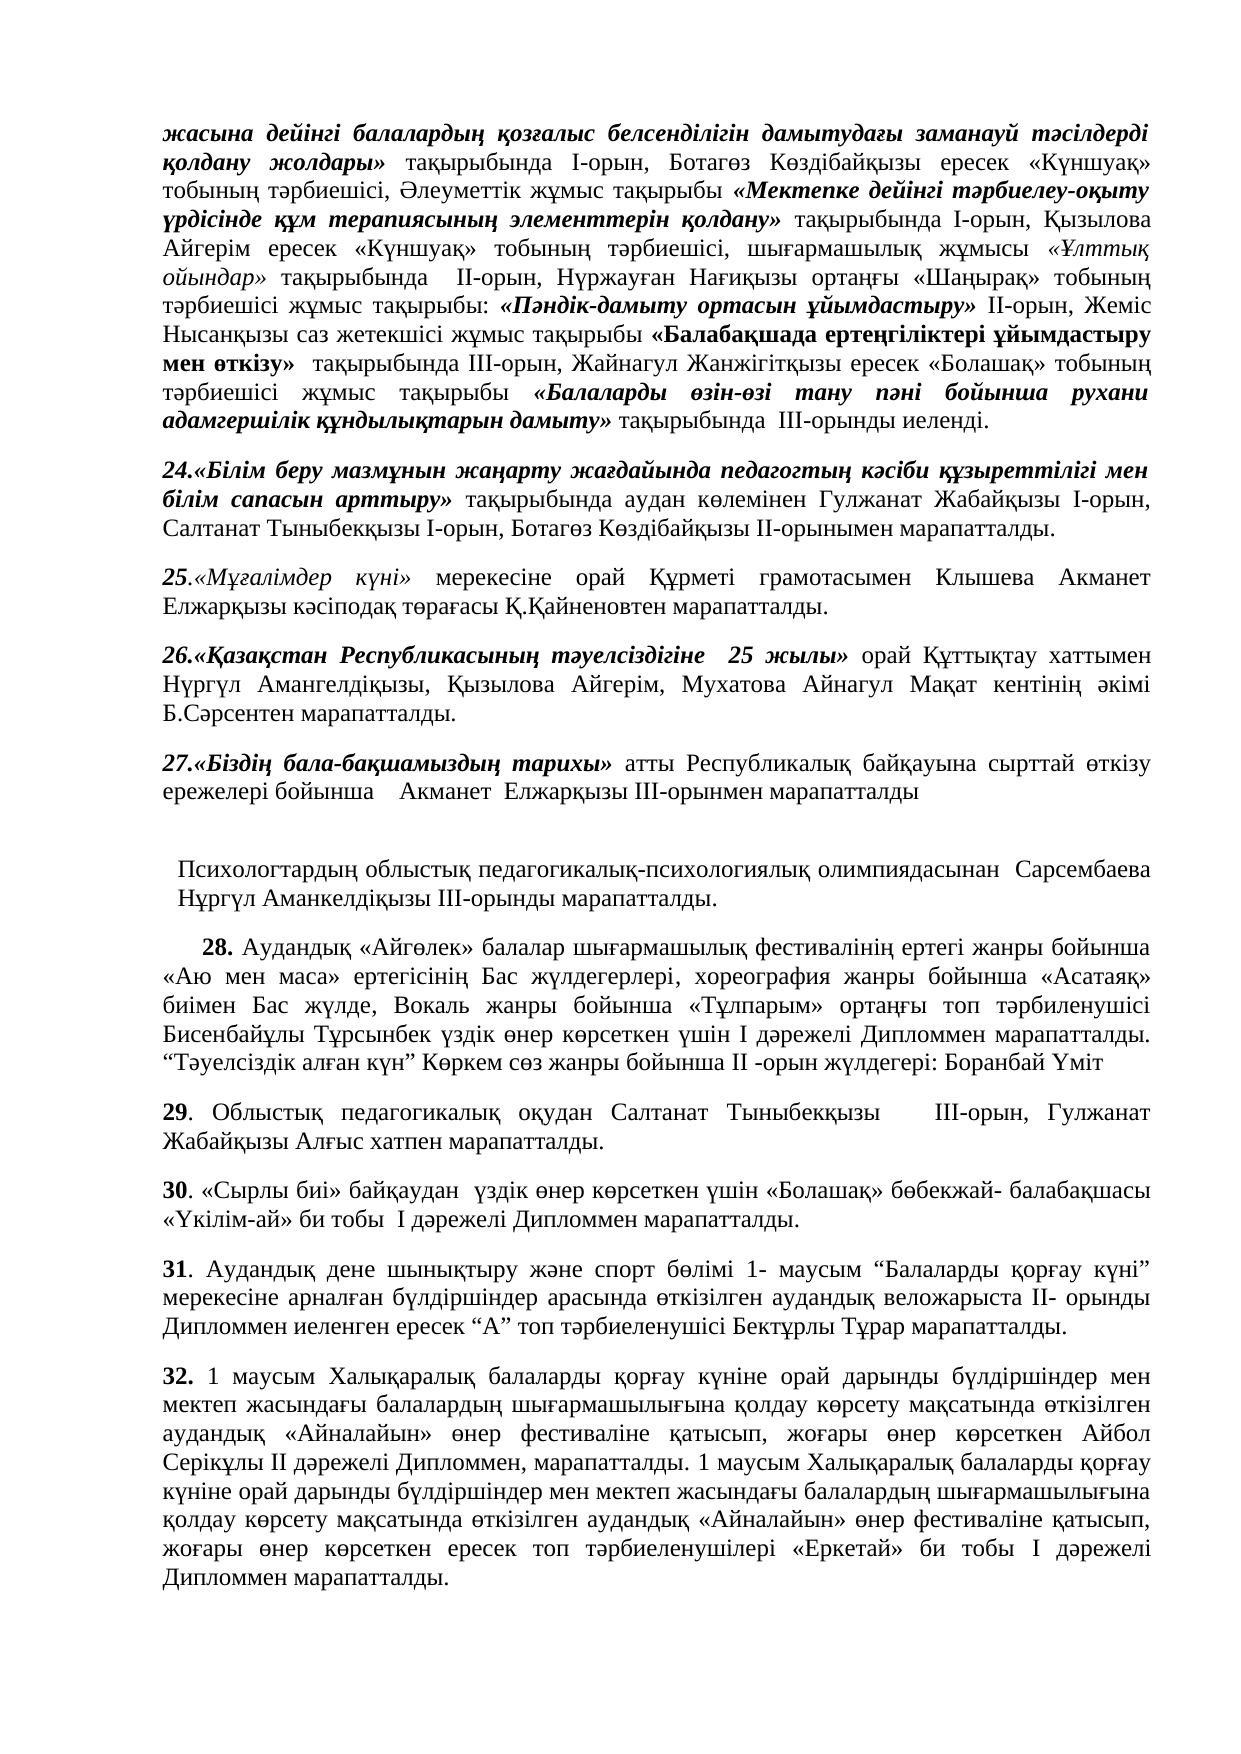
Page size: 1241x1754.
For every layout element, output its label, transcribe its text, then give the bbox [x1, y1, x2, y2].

text 29. Облыстық педагогикалық оқудан Салтанат Тыныбекқызы III-орын, Гулжанат Жабайқызы Алғыс хатпен марапатталды. [162, 1097, 1152, 1154]
text 26.«Қазақстан Республикасының тәуелсіздігіне 25 жылы» орай Құттықтау хаттымен Нүргүл Амангелдіқызы, Қызылова Айгерім, Мухатова Айнагул Мақат кентінің әкімі Б.Сәрсентен марапатталды. [162, 641, 1152, 727]
text 32. 1 маусым Халықаралық балаларды қорғау күніне орай дарынды бүлдіршіндер мен мектеп жасындағы балалардың шығармашылығына қолдау көрсету мақсатында өткізілген аудандық «Айналайын» өнер фестиваліне қатысып, жоғары өнер көрсеткен Айбол Серікұлы ІІ дәрежелі Дипломмен, марапатталды. 1 маусым Халықаралық балаларды қорғау күніне орай дарынды бүлдіршіндер мен мектеп жасындағы балалардың шығармашылығына қолдау көрсету мақсатында өткізілген аудандық «Айналайын» өнер фестиваліне қатысып, жоғары өнер көрсеткен ересек топ тәрбиеленушілері «Еркетай» би тобы І дәрежелі Дипломмен марапатталды. [162, 1361, 1152, 1591]
text 30. «Сырлы биі» байқаудан үздік өнер көрсеткен үшін «Болашақ» бөбекжай- балабақшасы «Үкілім-ай» би тобы І дәрежелі Дипломмен марапатталды. [162, 1175, 1152, 1233]
text 25.«Мұғалімдер күні» мерекесіне орай Құрметі грамотасымен Клышева Акманет Елжарқызы кәсіподақ төрағасы Қ.Қайненовтен марапатталды. [162, 562, 1152, 620]
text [162, 118, 1152, 434]
text 24.«Білім беру мазмұнын жаңарту жағдайында педагогтың кәсіби құзыреттілігі мен білім сапасын арттыру» тақырыбында аудан көлемінен Гулжанат Жабайқызы I-орын, Салтанат Тыныбекқызы I-орын, Ботагөз Көздібайқызы II-орынымен марапатталды. [162, 455, 1152, 541]
list Психологтардың облыстық педагогикалық-психологиялық олимпиядасынан Сарсембаева Нұргүл Аманкелдіқызы III-орынды марапатталды. [177, 826, 1152, 912]
text 28. Аудандық «Айгөлек» балалар шығармашылық фестивалінің ертегі жанры бойынша «Аю мен маса» ертегісінің Бас жүлдегерлері, хореография жанры бойынша «Асатаяқ» биімен Бас жүлде, Вокаль жанры бойынша «Тұлпарым» ортаңғы топ тәрбиленушісі Бисенбайұлы Тұрсынбек үздік өнер көрсеткен үшін І дәрежелі Дипломмен марапатталды. “Тәуелсіздік алған күн” Көркем сөз жанры бойынша II -орын жүлдегері: Боранбай Үміт [162, 932, 1152, 1076]
text 27.«Біздің бала-бақшамыздың тарихы» атты Республикалық байқауына сырттай өткізу ережелері бойынша Акманет Елжарқызы III-орынмен марапатталды [162, 748, 1152, 805]
text 31. Аудандық дене шынықтыру және спорт бөлімі 1- маусым “Балаларды қорғау күні” мерекесіне арналған бүлдіршіндер арасында өткізілген аудандық веложарыста ІІ- орынды Дипломмен иеленген ересек “А” топ тәрбиеленушісі Бектұрлы Тұрар марапатталды. [162, 1254, 1152, 1340]
